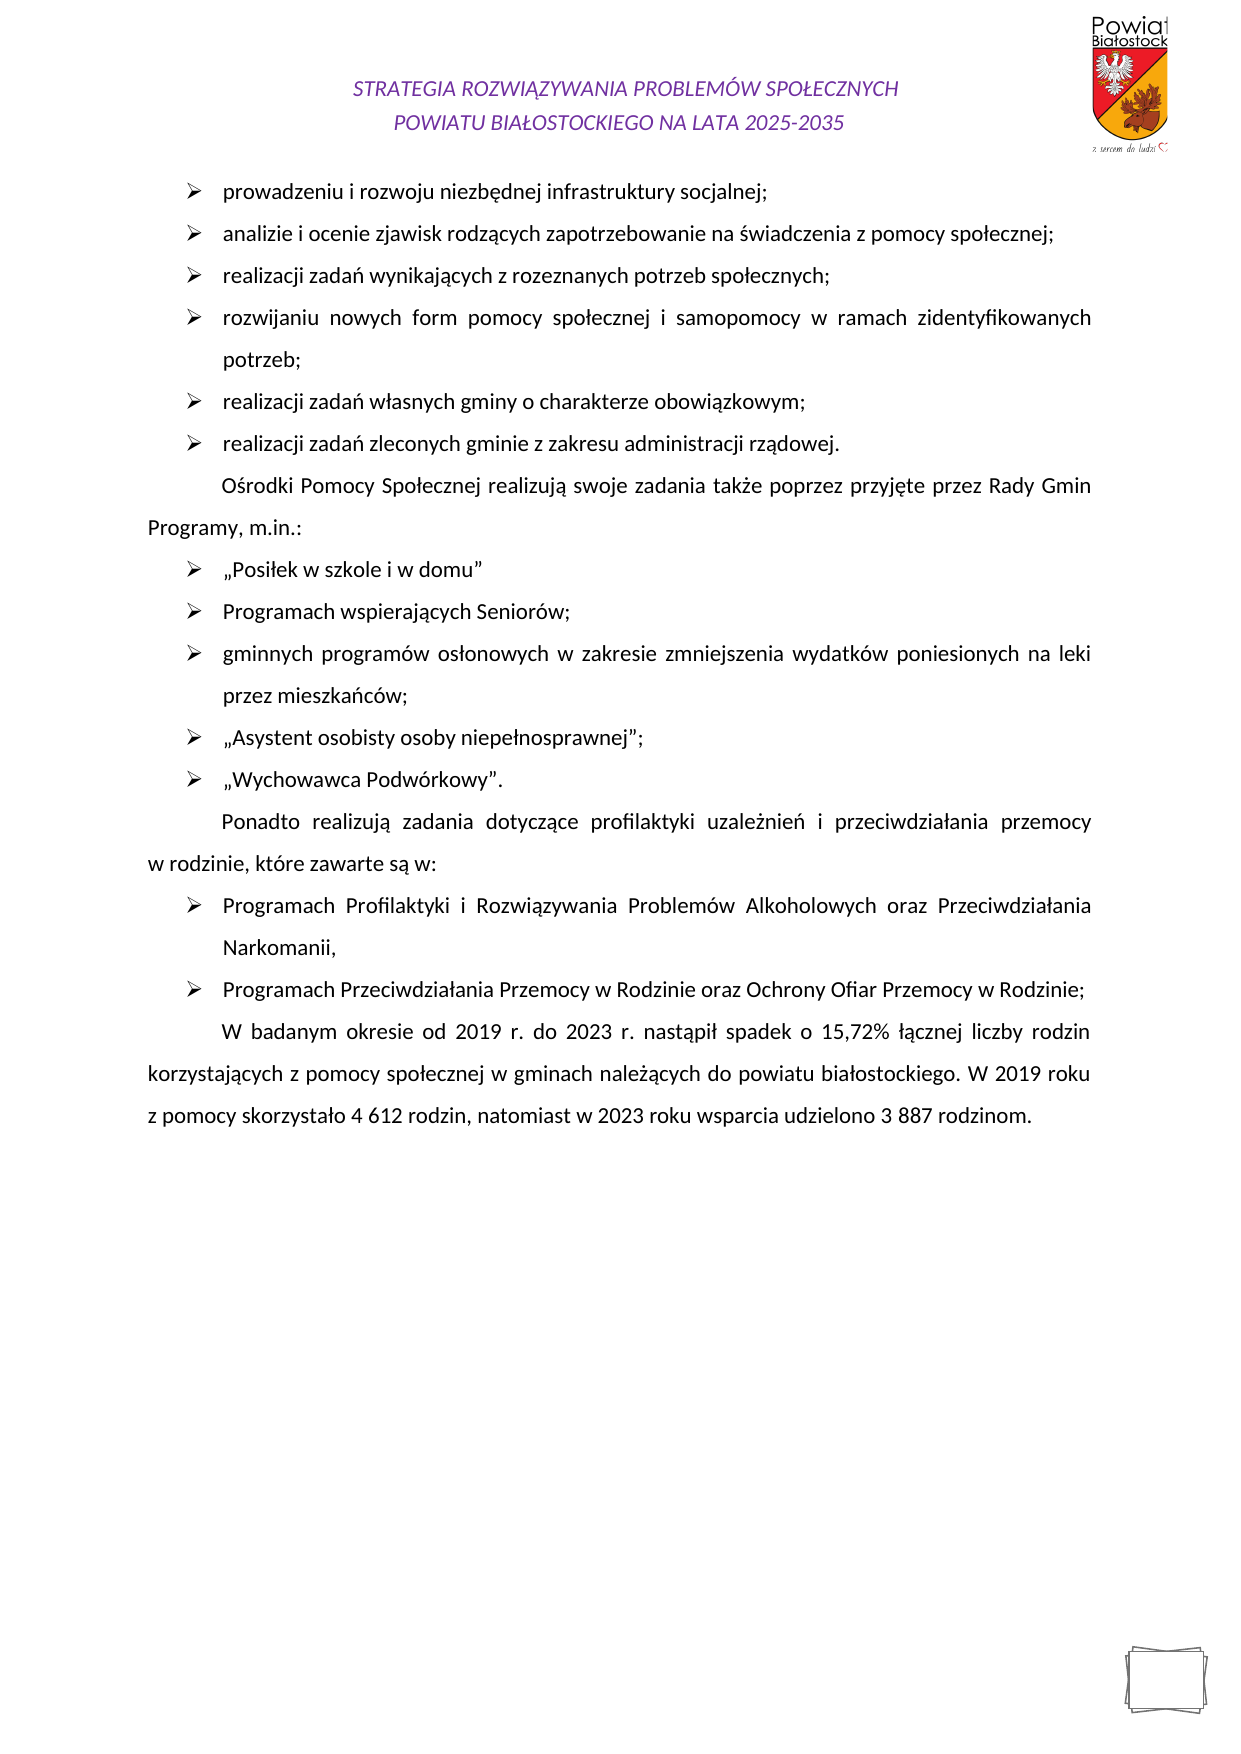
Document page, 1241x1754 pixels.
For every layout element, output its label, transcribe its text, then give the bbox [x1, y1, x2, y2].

text W badanym okresie od 2019 r. do 2023 r. nastąpił spadek o 15,72% łącznej liczby rodzin korzystających z pomocy społecznej w gminach należących do powiatu białostockiego. W 2019 roku z pomocy skorzystało 4 612 rodzin, natomiast w 2023 roku wsparcia udzielono 3 887 rodzinom. [148, 1017, 1093, 1129]
list realizacji zadań zleconych gminie z zakresu administracji rządowej. [185, 429, 1093, 457]
list Programach Przeciwdziałania Przemocy w Rodzinie oraz Ochrony Ofiar Przemocy w Rodzinie; [185, 975, 1093, 1003]
list rozwijaniu nowych form pomocy społecznej i samopomocy w ramach zidentyfikowanych potrzeb; [185, 303, 1093, 373]
list gminnych programów osłonowych w zakresie zmniejszenia wydatków poniesionych na leki przez mieszkańców; [185, 639, 1093, 709]
text Ponadto realizują zadania dotyczące profilaktyki uzależnień i przeciwdziałania przemocy w rodzinie, które zawarte są w: [148, 807, 1093, 877]
list realizacji zadań wynikających z rozeznanych potrzeb społecznych; [185, 261, 1093, 289]
list Programach wspierających Seniorów; [185, 597, 1093, 625]
picture [1092, 16, 1168, 151]
text Ośrodki Pomocy Społecznej realizują swoje zadania także poprzez przyjęte przez Rady Gmin Programy, m.in.: [148, 471, 1093, 541]
list „Asystent osobisty osoby niepełnosprawnej”; [185, 723, 1093, 751]
list prowadzeniu i rozwoju niezbędnej infrastruktury socjalnej; [185, 177, 1093, 205]
list Programach Profilaktyki i Rozwiązywania Problemów Alkoholowych oraz Przeciwdziałania Narkomanii, [185, 891, 1093, 961]
list „Wychowawca Podwórkowy”. [185, 765, 1093, 793]
list analizie i ocenie zjawisk rodzących zapotrzebowanie na świadczenia z pomocy społecznej; [185, 219, 1093, 247]
list „Posiłek w szkole i w domu” [185, 555, 1093, 583]
list realizacji zadań własnych gminy o charakterze obowiązkowym; [185, 387, 1093, 415]
